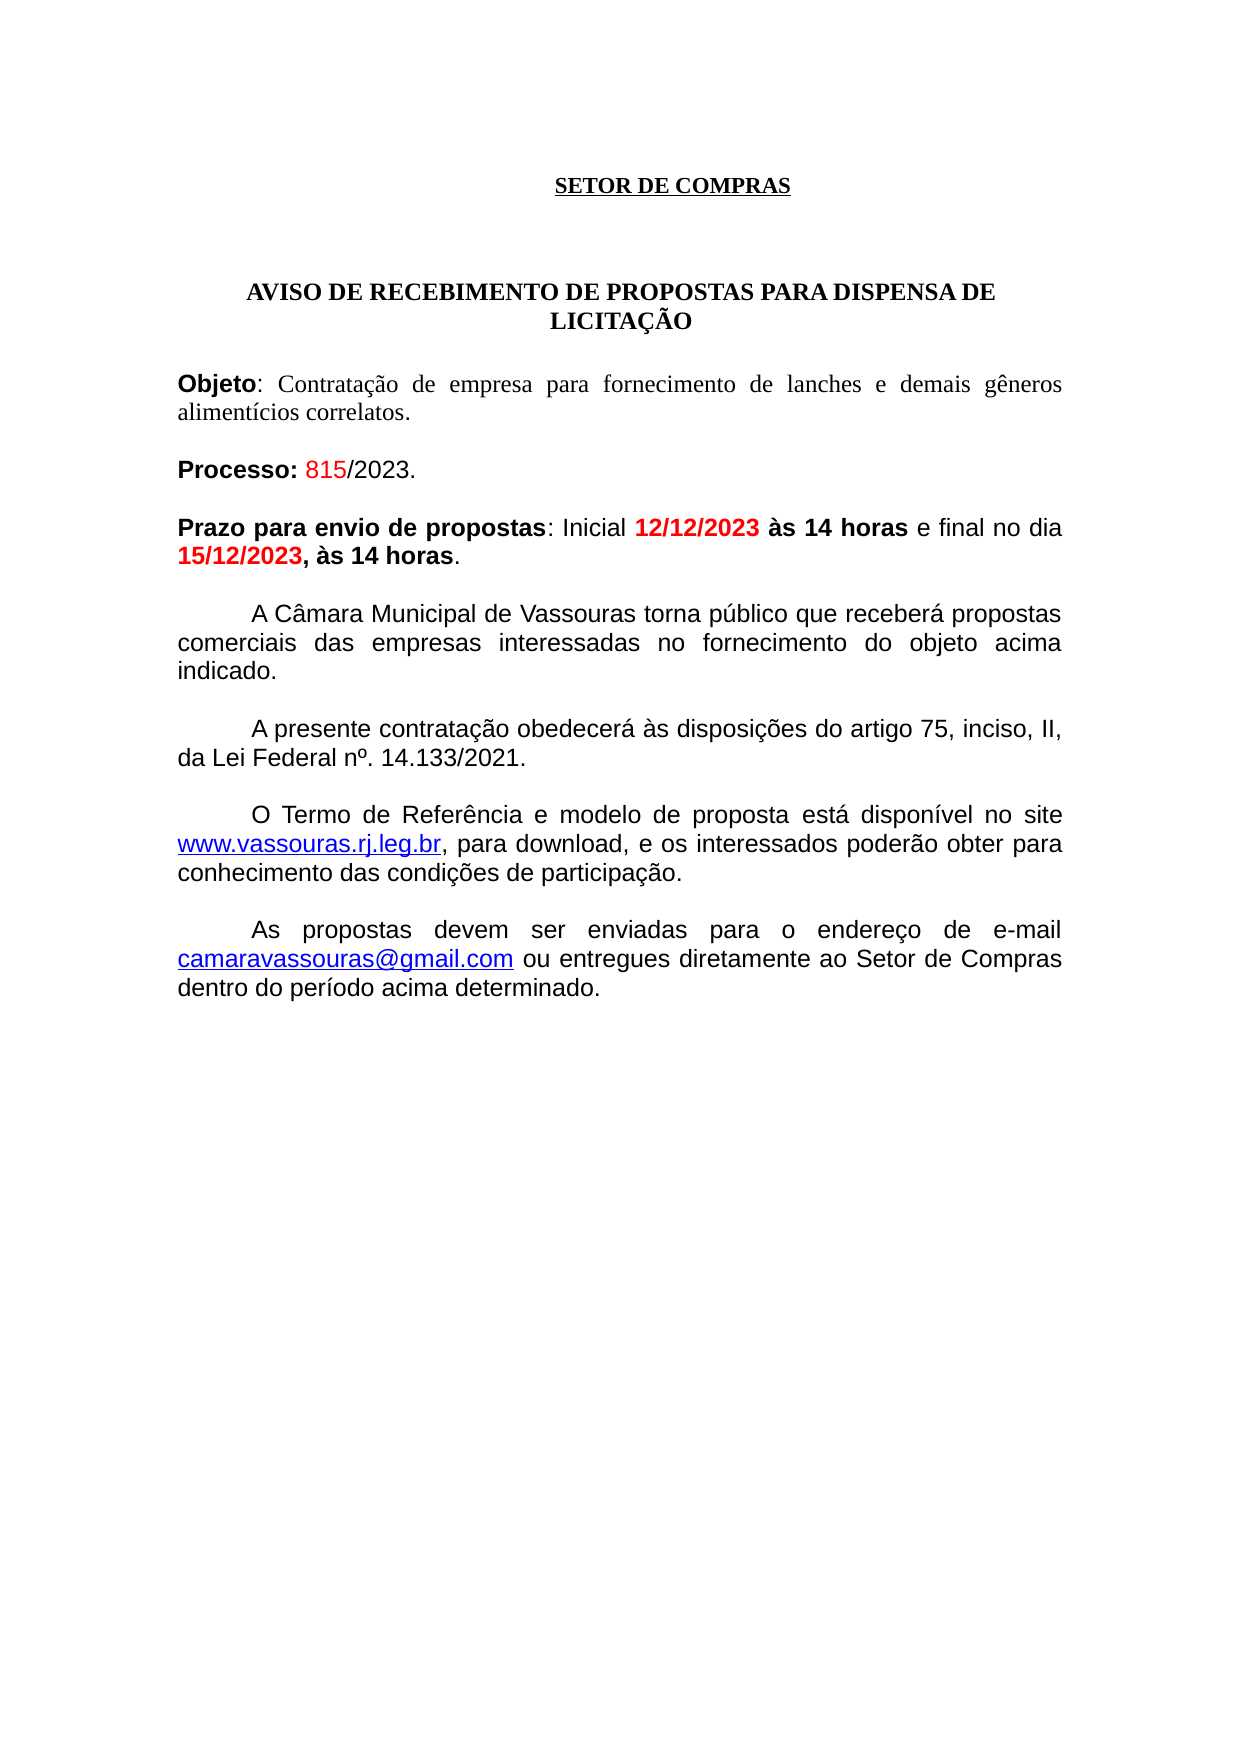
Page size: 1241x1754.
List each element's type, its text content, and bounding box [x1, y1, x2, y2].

text Objeto: Contratação de empresa para fornecimento de lanches e demais gêneros alimentícios correlatos. [177, 368, 1063, 426]
text As propostas devem ser enviadas para o endereço de e-mail camaravassouras@gmail.com ou entregues diretamente ao Setor de Compras dentro do período acima determinado. [177, 915, 1063, 1001]
text Processo: 815/2023. [177, 455, 1063, 484]
text A presente contratação obedecerá às disposições do artigo 75, inciso, II, da Lei Federal nº. 14.133/2021. [177, 714, 1063, 771]
text O Termo de Referência e modelo de proposta está disponível no site www.vassouras.rj.leg.br, para download, e os interessados poderão obter para conhecimento das condições de participação. [177, 800, 1063, 886]
text AVISO DE RECEBIMENTO DE PROPOSTAS PARA DISPENSA DE LICITAÇÃO [177, 277, 1065, 335]
text Prazo para envio de propostas: Inicial 12/12/2023 às 14 horas e final no dia 15/12/2023, às 14 horas. [177, 512, 1063, 570]
text SETOR DE COMPRAS [487, 172, 858, 198]
text A Câmara Municipal de Vassouras torna público que receberá propostas comerciais das empresas interessadas no fornecimento do objeto acima indicado. [177, 599, 1063, 685]
